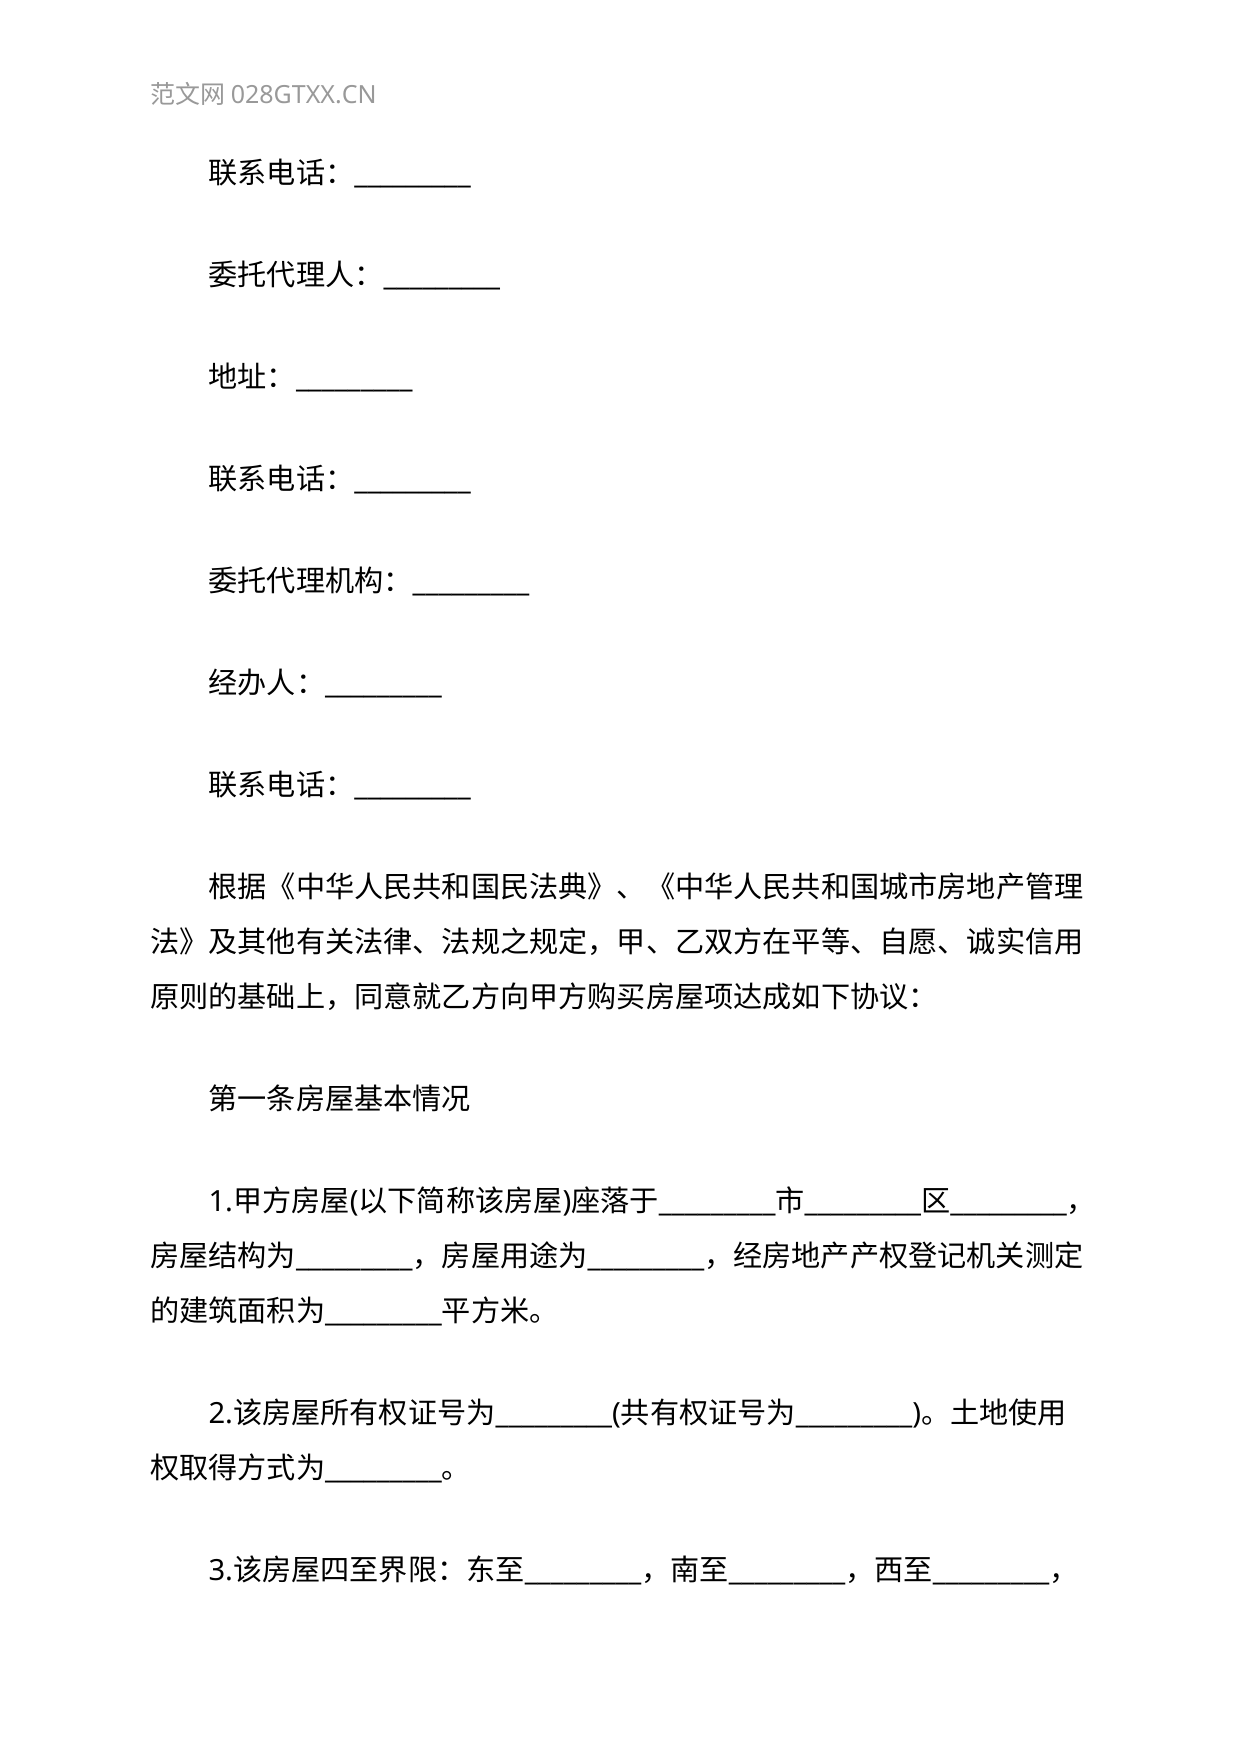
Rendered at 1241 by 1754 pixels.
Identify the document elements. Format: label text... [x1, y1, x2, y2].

text 根据《中华人民共和国民法典》、《中华人民共和国城市房地产管理法》及其他有关法律、法规之规定，甲、乙双方在平等、自愿、诚实信用原则的基础上，同意就乙方向甲方购买房屋项达成如下协议： [150, 864, 1090, 1016]
text 第一条房屋基本情况 [150, 1075, 1090, 1118]
text 联系电话：_________ [150, 150, 1090, 192]
text 地址：_________ [150, 354, 1090, 396]
text 联系电话：_________ [150, 456, 1090, 498]
text 委托代理人：_________ [150, 252, 1090, 294]
text 1.甲方房屋(以下简称该房屋)座落于_________市_________区_________，房屋结构为_________，房屋用途为_________，经房地产产权登记机关测定的建筑面积为_________平方米。 [150, 1177, 1090, 1329]
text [150, 1546, 1090, 1588]
text 联系电话：_________ [150, 762, 1090, 804]
text 2.该房屋所有权证号为_________(共有权证号为_________)。土地使用权取得方式为_________。 [150, 1389, 1090, 1487]
text 经办人：_________ [150, 660, 1090, 702]
text 委托代理机构：_________ [150, 558, 1090, 600]
